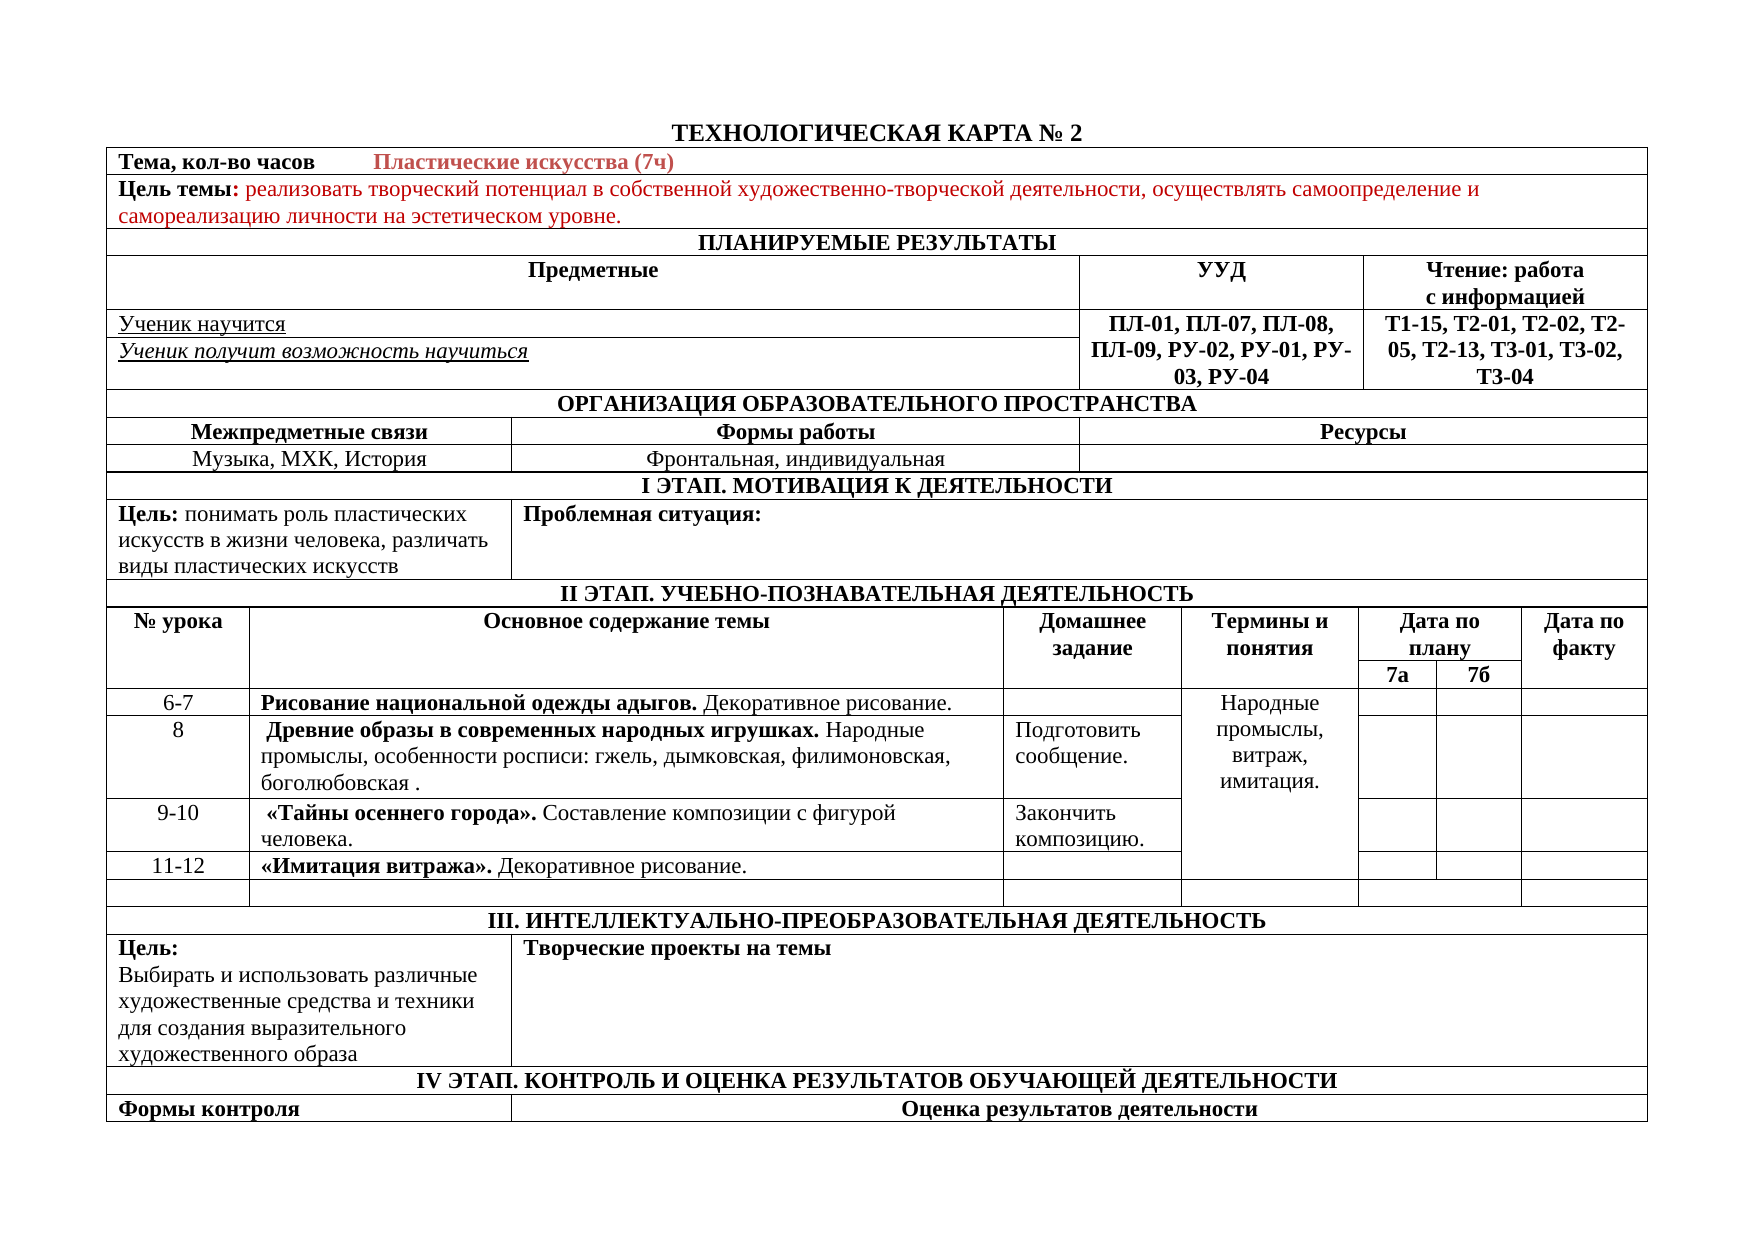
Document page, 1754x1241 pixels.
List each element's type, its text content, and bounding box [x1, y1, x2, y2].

table_cell [107, 880, 249, 906]
table_cell [1522, 852, 1647, 879]
table_cell Рисование национальной одежды адыгов. Декоративное рисование. [250, 689, 1003, 715]
table_cell II этап. Учебно-познавательная деятельность [107, 580, 1647, 606]
table_cell Дата по факту [1522, 608, 1647, 687]
table_cell Межпредметные связи [107, 418, 511, 444]
table_header Тема, кол-во часов [107, 148, 362, 174]
table_cell Формы контроля [107, 1095, 511, 1121]
table_cell [1359, 716, 1436, 797]
table_cell 6-7 [107, 689, 249, 715]
table_cell [1522, 799, 1647, 851]
table_cell 7б [1437, 661, 1521, 687]
table_cell [1437, 799, 1521, 851]
table_cell Оценка результатов деятельности [512, 1095, 1647, 1121]
table_cell № урока [107, 608, 249, 687]
table_cell Предметные [107, 256, 1079, 309]
table_cell «Тайны осеннего города». Составление композиции с фигурой человека. [250, 799, 1003, 851]
table_cell УУД [1080, 256, 1363, 309]
table_cell 11-12 [107, 852, 249, 879]
table_cell ПЛ-01, ПЛ-07, ПЛ-08, ПЛ-09, РУ-02, РУ-01, РУ-03, РУ-04 [1080, 310, 1363, 389]
table_cell Закончить композицию. [1004, 799, 1181, 851]
table_cell Фронтальная, индивидуальная [512, 445, 1079, 471]
table_cell III. Интеллектуально-преобразовательная деятельность [107, 907, 1647, 933]
table_cell [1004, 852, 1181, 879]
table_cell Ученик получит возможность научиться [107, 338, 1079, 389]
table_cell Подготовить сообщение. [1004, 716, 1181, 797]
table_cell Проблемная ситуация: [512, 500, 1647, 579]
text ТехНОЛОГИЧЕСКАЯ КАРТА № 2 [118, 118, 1636, 147]
table_cell [250, 880, 1003, 906]
table_cell [1004, 880, 1181, 906]
table_cell Цель темы: реализовать творческий потенциал в собственной художественно-творческой деятельности, осуществлять самоопределение и самореализацию личности на эстетическом уровне. [107, 175, 1647, 228]
table_cell Древние образы в современных народных игрушках. Народные промыслы, особенности росписи: гжель, дымковская, филимоновская, боголюбовская . [250, 716, 1003, 797]
table_cell 8 [107, 716, 249, 797]
table_cell «Имитация витража». Декоративное рисование. [250, 852, 1003, 879]
table_cell [1359, 880, 1521, 906]
table_cell Цель: понимать роль пластических искусств в жизни человека, различать виды пластических искусств [107, 500, 511, 579]
table_cell Творческие проекты на темы [512, 935, 1647, 1066]
table_cell IV этап. Контроль и оценка результатов обучающей деятельности [107, 1067, 1647, 1094]
table_header Пластические искусства (7ч) [362, 148, 1647, 174]
table_cell Народные промыслы, витраж, имитация. [1182, 689, 1358, 879]
table_cell I этап. Мотивация к деятельности [107, 473, 1647, 499]
table_cell [1080, 445, 1647, 471]
table_cell Основное содержание темы [250, 608, 1003, 687]
table_cell 7а [1359, 661, 1436, 687]
table_cell [1522, 880, 1647, 906]
table_cell [1359, 689, 1436, 715]
table_cell [1437, 852, 1521, 879]
table_cell Чтение: работа с информацией [1364, 256, 1647, 309]
table_cell Формы работы [512, 418, 1079, 444]
table_cell Т1-15, Т2-01, Т2-02, Т2-05, Т2-13, Т3-01, Т3-02, Т3-04 [1364, 310, 1647, 389]
table_cell Музыка, МХК, История [107, 445, 511, 471]
table_cell [1359, 852, 1436, 879]
table_cell Планируемые результаты [107, 229, 1647, 255]
table_cell Термины и понятия [1182, 608, 1358, 687]
table_cell [1182, 880, 1358, 906]
table_cell 9-10 [107, 799, 249, 851]
table_cell Ученик научится [107, 310, 1079, 337]
table_cell [1522, 689, 1647, 715]
table_cell [1437, 689, 1521, 715]
table_cell Дата по плану [1359, 608, 1521, 660]
table_cell Домашнее задание [1004, 608, 1181, 687]
table_cell [1004, 689, 1181, 715]
table_cell Ресурсы [1080, 418, 1647, 444]
table_cell [1437, 716, 1521, 797]
table_cell Организация образовательного пространства [107, 390, 1647, 417]
table_cell Цель: Выбирать и использовать различные художественные средства и техники для создания выразительного художественного образа [107, 935, 511, 1066]
table_cell [1522, 716, 1647, 797]
table_cell [1359, 799, 1436, 851]
